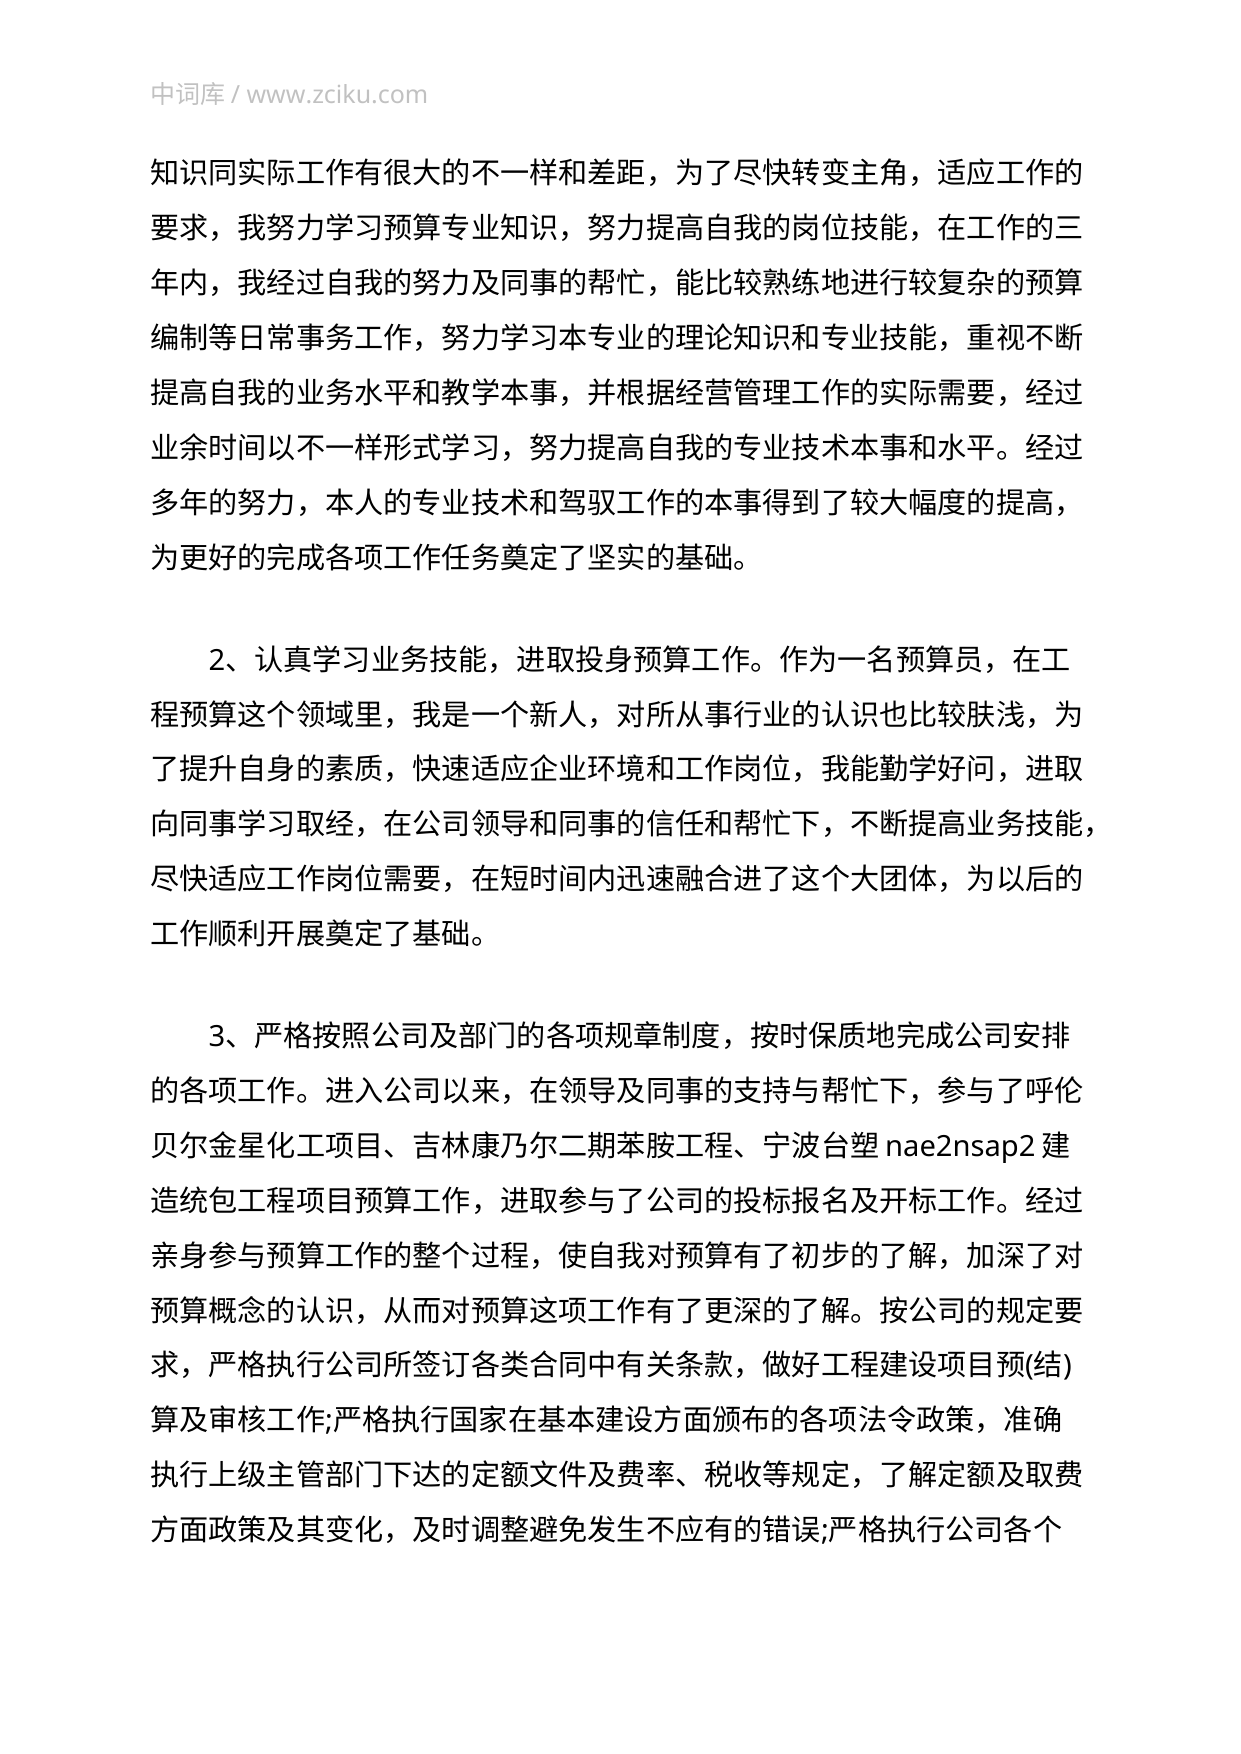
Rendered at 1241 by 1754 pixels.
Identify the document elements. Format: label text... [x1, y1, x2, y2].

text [150, 150, 1090, 577]
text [150, 1012, 1090, 1549]
text 2、认真学习业务技能，进取投身预算工作。作为一名预算员，在工程预算这个领域里，我是一个新人，对所从事行业的认识也比较肤浅，为了提升自身的素质，快速适应企业环境和工作岗位，我能勤学好问，进取向同事学习取经，在公司领导和同事的信任和帮忙下，不断提高业务技能，尽快适应工作岗位需要，在短时间内迅速融合进了这个大团体，为以后的工作顺利开展奠定了基础。 [150, 636, 1090, 953]
